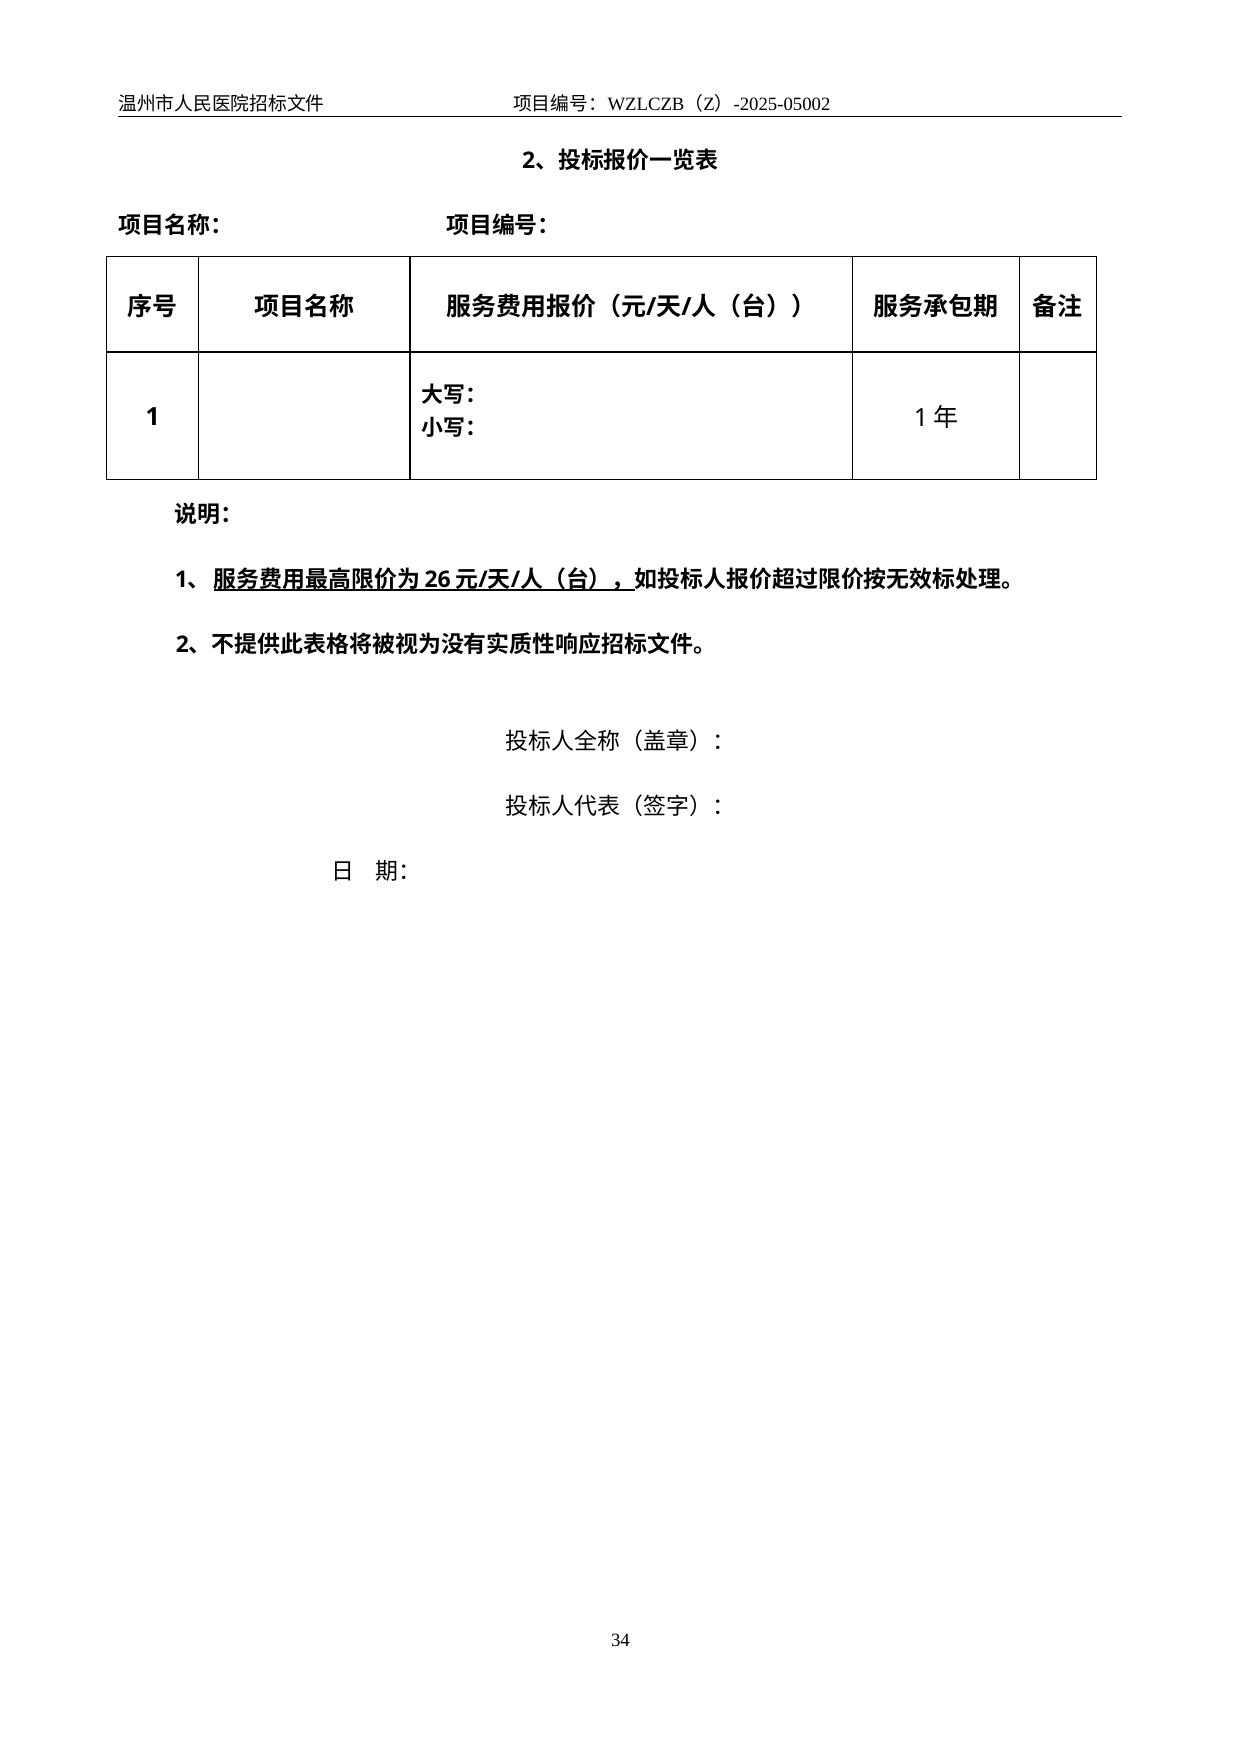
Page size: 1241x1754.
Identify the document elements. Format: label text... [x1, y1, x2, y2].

text 日 期： [118, 837, 1122, 902]
table_cell [1020, 353, 1096, 478]
table_cell 1年 [853, 353, 1019, 478]
text 投标人代表（签字）： [118, 772, 1122, 837]
table_cell 1 [107, 353, 198, 478]
table_cell [199, 353, 409, 478]
text 2、不提供此表格将被视为没有实质性响应招标文件。 [118, 609, 1122, 674]
table_header 服务承包期 [853, 257, 1019, 351]
text 说明： [118, 479, 1122, 544]
table_header 序号 [107, 257, 198, 351]
text 项目名称： 项目编号： [118, 191, 1122, 256]
text 投标人全称（盖章）： [118, 707, 1122, 772]
table_header 备注 [1020, 257, 1096, 351]
table_header 服务费用报价（元/天/人（台）） [411, 257, 852, 351]
text 2、投标报价一览表 [118, 126, 1122, 191]
list 服务费用最高限价为26元/天/人（台），如投标人报价超过限价按无效标处理。 [174, 544, 1122, 609]
table_header 项目名称 [199, 257, 409, 351]
table_cell 大写： 小写： [411, 353, 852, 478]
